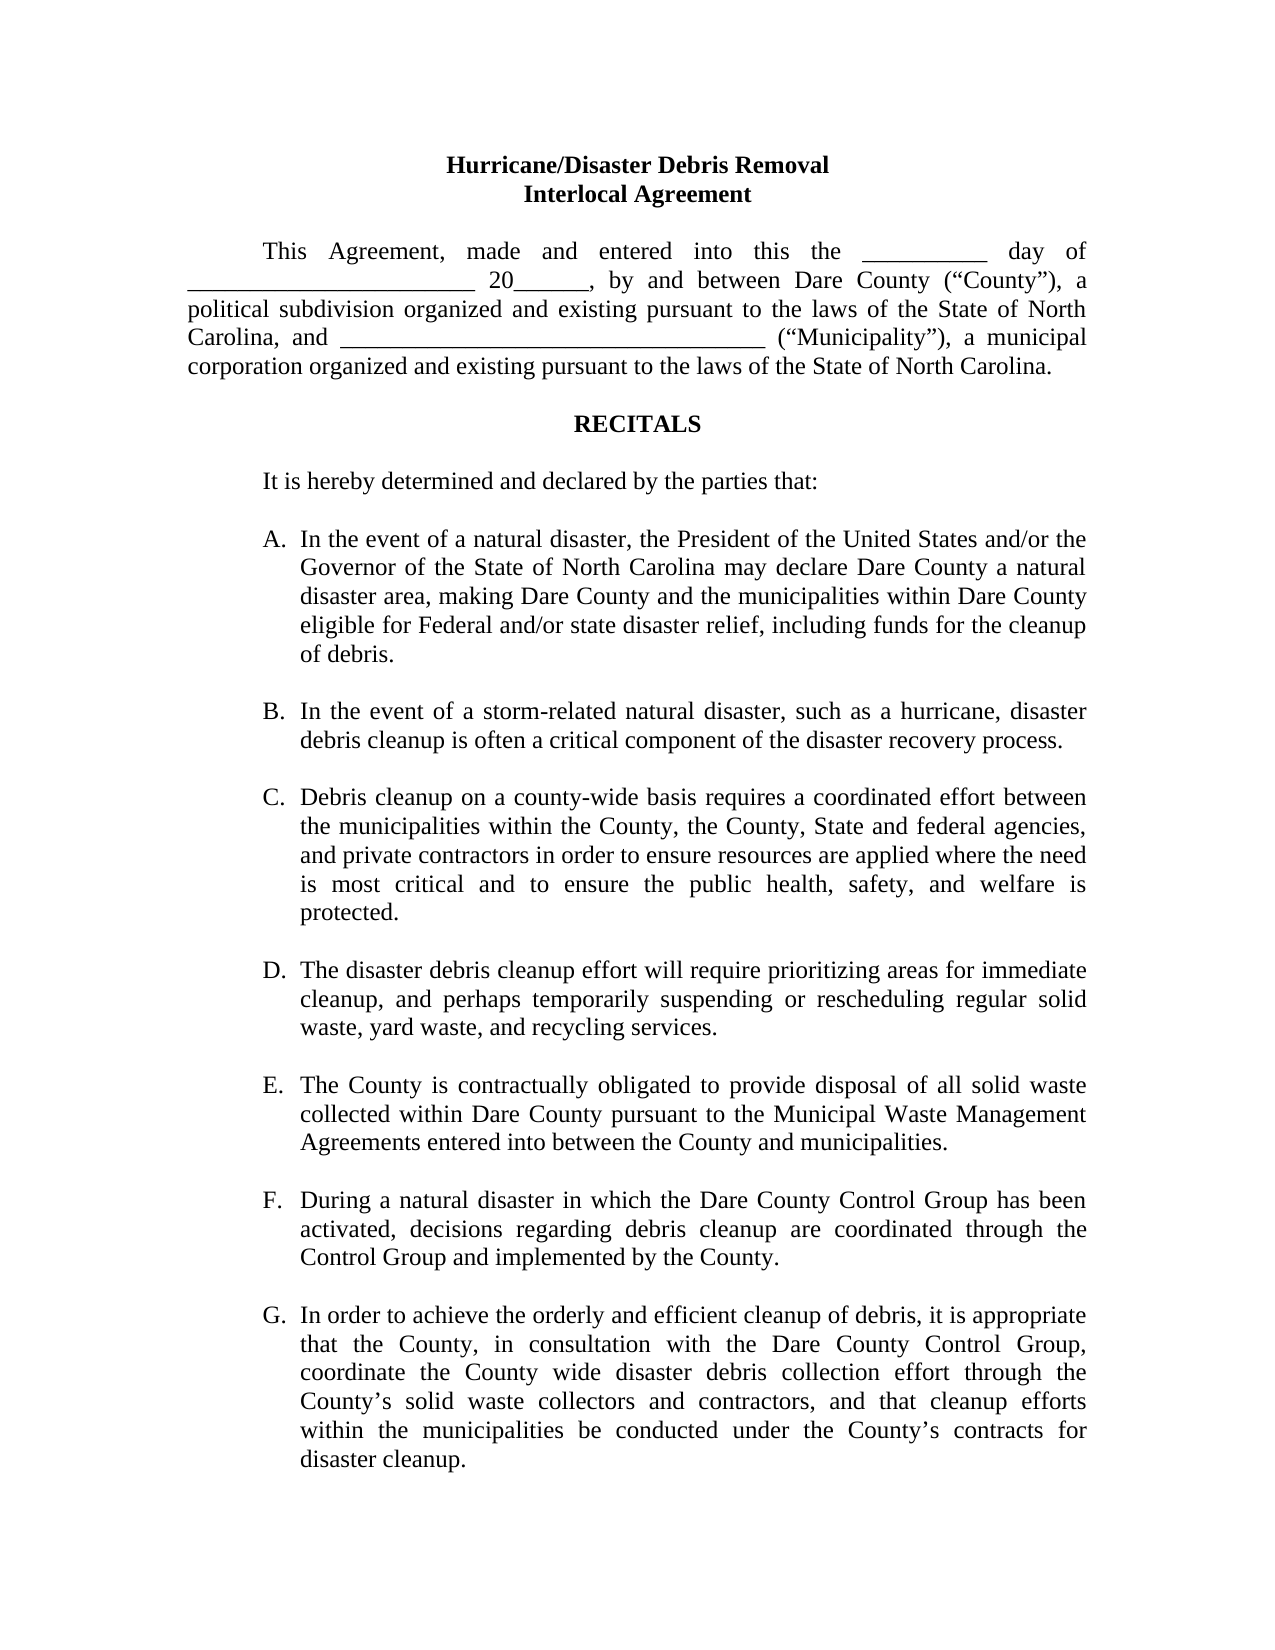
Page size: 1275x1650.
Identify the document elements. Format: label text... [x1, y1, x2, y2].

text Hurricane/Disaster Debris Removal [187, 150, 1087, 179]
text RECITALS [187, 409, 1087, 437]
list During a natural disaster in which the Dare County Control Group has been activated, decisions regarding debris cleanup are coordinated through the Control Group and implemented by the County. [262, 1185, 1087, 1271]
text It is hereby determined and declared by the parties that: [187, 466, 1087, 495]
list The disaster debris cleanup effort will require prioritizing areas for immediate cleanup, and perhaps temporarily suspending or rescheduling regular solid waste, yard waste, and recycling services. [262, 955, 1087, 1041]
list In the event of a natural disaster, the President of the United States and/or the Governor of the State of North Carolina may declare Dare County a natural disaster area, making Dare County and the municipalities within Dare County eligible for Federal and/or state disaster relief, including funds for the cleanup of debris. [262, 524, 1087, 667]
list Debris cleanup on a county-wide basis requires a coordinated effort between the municipalities within the County, the County, State and federal agencies, and private contractors in order to ensure resources are applied where the need is most critical and to ensure the public health, safety, and welfare is protected. [262, 782, 1087, 926]
list In order to achieve the orderly and efficient cleanup of debris, it is appropriate that the County, in consultation with the Dare County Control Group, coordinate the County wide disaster debris collection effort through the County’s solid waste collectors and contractors, and that cleanup efforts within the municipalities be conducted under the County’s contracts for disaster cleanup. [262, 1300, 1087, 1472]
text Interlocal Agreement [187, 179, 1087, 207]
text This Agreement, made and entered into this the __________ day of _______________________ 20______, by and between Dare County (“County”), a political subdivision organized and existing pursuant to the laws of the State of North Carolina, and __________________________________ (“Municipality”), a municipal corporation organized and existing pursuant to the laws of the State of North Carolina. [187, 236, 1087, 380]
list In the event of a storm-related natural disaster, such as a hurricane, disaster debris cleanup is often a critical component of the disaster recovery process. [262, 696, 1087, 754]
list The County is contractually obligated to provide disposal of all solid waste collected within Dare County pursuant to the Municipal Waste Management Agreements entered into between the County and municipalities. [262, 1070, 1087, 1156]
